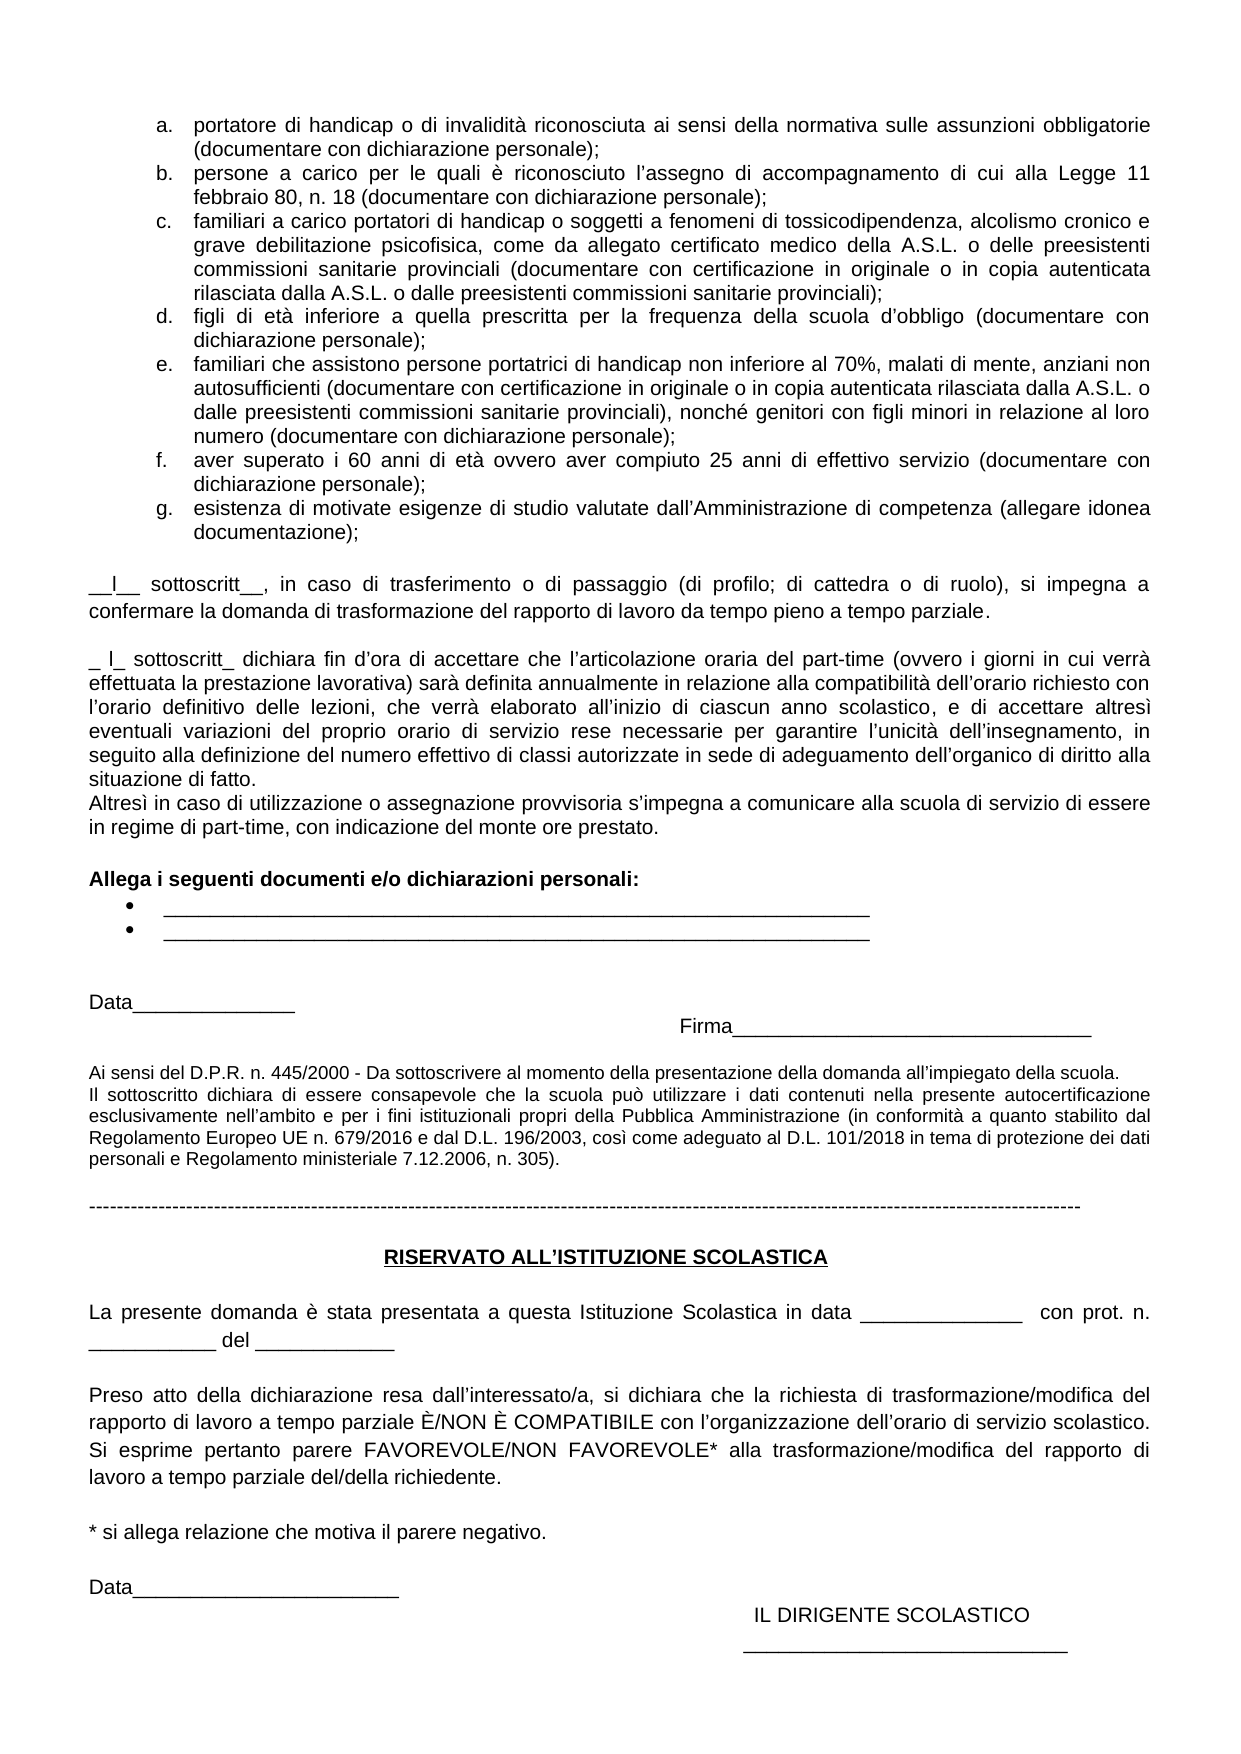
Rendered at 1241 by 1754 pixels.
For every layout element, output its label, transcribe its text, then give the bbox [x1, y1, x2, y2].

text ____________________________ [531, 1630, 1152, 1654]
text ----------------------------------------------------------------------------------------------------------------------------------------------- [89, 1193, 1152, 1217]
text Altresì in caso di utilizzazione o assegnazione provvisoria s’impegna a comunicare alla scuola di servizio di essere in regime di part-time, con indicazione del monte ore prestato. [89, 791, 1152, 839]
list aver superato i 60 anni di età ovvero aver compiuto 25 anni di effettivo servizio (documentare con dichiarazione personale); [156, 448, 1152, 496]
list _____________________________________________________________ [126, 918, 1152, 942]
text __l__ sottoscritt__, in caso di trasferimento o di passaggio (di profilo; di cattedra o di ruolo), si impegna a confermare la domanda di trasformazione del rapporto di lavoro da tempo pieno a tempo parziale. [89, 571, 1152, 623]
text La presente domanda è stata presentata a questa Istituzione Scolastica in data ______________ con prot. n. ___________ del ____________ [89, 1300, 1152, 1351]
list figli di età inferiore a quella prescritta per la frequenza della scuola d’obbligo (documentare con dichiarazione personale); [156, 304, 1152, 352]
list _____________________________________________________________ [126, 894, 1152, 918]
text Ai sensi del D.P.R. n. 445/2000 - Da sottoscrivere al momento della presentazione della domanda all’impiegato della scuola. [89, 1062, 1152, 1083]
text RISERVATO ALL’ISTITUZIONE SCOLASTICA [310, 1245, 1152, 1269]
list familiari a carico portatori di handicap o soggetti a fenomeni di tossicodipendenza, alcolismo cronico e grave debilitazione psicofisica, come da allegato certificato medico della A.S.L. o delle preesistenti commissioni sanitarie provinciali (documentare con certificazione in originale o in copia autenticata rilasciata dalla A.S.L. o dalle preesistenti commissioni sanitarie provinciali); [156, 208, 1152, 304]
text _ l_ sottoscritt_ dichiara fin d’ora di accettare che l’articolazione oraria del part-time (ovvero i giorni in cui verrà effettuata la prestazione lavorativa) sarà definita annualmente in relazione alla compatibilità dell’orario richiesto con l’orario definitivo delle lezioni, che verrà elaborato all’inizio di ciascun anno scolastico, e di accettare altresì eventuali variazioni del proprio orario di servizio rese necessarie per garantire l’unicità dell’insegnamento, in seguito alla definizione del numero effettivo di classi autorizzate in sede di adeguamento dell’organico di diritto alla situazione di fatto. [89, 647, 1152, 791]
list portatore di handicap o di invalidità riconosciuta ai sensi della normativa sulle assunzioni obbligatorie (documentare con dichiarazione personale); [156, 113, 1152, 161]
text Data______________ [89, 990, 1152, 1014]
text Data_______________________ [89, 1575, 1152, 1599]
text Firma_______________________________ [531, 1014, 1152, 1038]
text Il sottoscritto dichiara di essere consapevole che la scuola può utilizzare i dati contenuti nella presente autocertificazione esclusivamente nell’ambito e per i fini istituzionali propri della Pubblica Amministrazione (in conformità a quanto stabilito dal Regolamento Europeo UE n. 679/2016 e dal D.L. 196/2003, così come adeguato al D.L. 101/2018 in tema di protezione dei dati personali e Regolamento ministeriale 7.12.2006, n. 305). [89, 1083, 1152, 1169]
text Preso atto della dichiarazione resa dall’interessato/a, si dichiara che la richiesta di trasformazione/modifica del rapporto di lavoro a tempo parziale È/NON È COMPATIBILE con l’organizzazione dell’orario di servizio scolastico. Si esprime pertanto parere FAVOREVOLE/NON FAVOREVOLE* alla trasformazione/modifica del rapporto di lavoro a tempo parziale del/della richiedente. [89, 1382, 1152, 1489]
text * si allega relazione che motiva il parere negativo. [89, 1520, 1152, 1544]
list esistenza di motivate esigenze di studio valutate dall’Amministrazione di competenza (allegare idonea documentazione); [156, 496, 1152, 544]
text IL DIRIGENTE SCOLASTICO [89, 1602, 1152, 1626]
list persone a carico per le quali è riconosciuto l’assegno di accompagnamento di cui alla Legge 11 febbraio 80, n. 18 (documentare con dichiarazione personale); [156, 161, 1152, 208]
text Allega i seguenti documenti e/o dichiarazioni personali: [89, 866, 1152, 890]
list familiari che assistono persone portatrici di handicap non inferiore al 70%, malati di mente, anziani non autosufficienti (documentare con certificazione in originale o in copia autenticata rilasciata dalla A.S.L. o dalle preesistenti commissioni sanitarie provinciali), nonché genitori con figli minori in relazione al loro numero (documentare con dichiarazione personale); [156, 352, 1152, 448]
